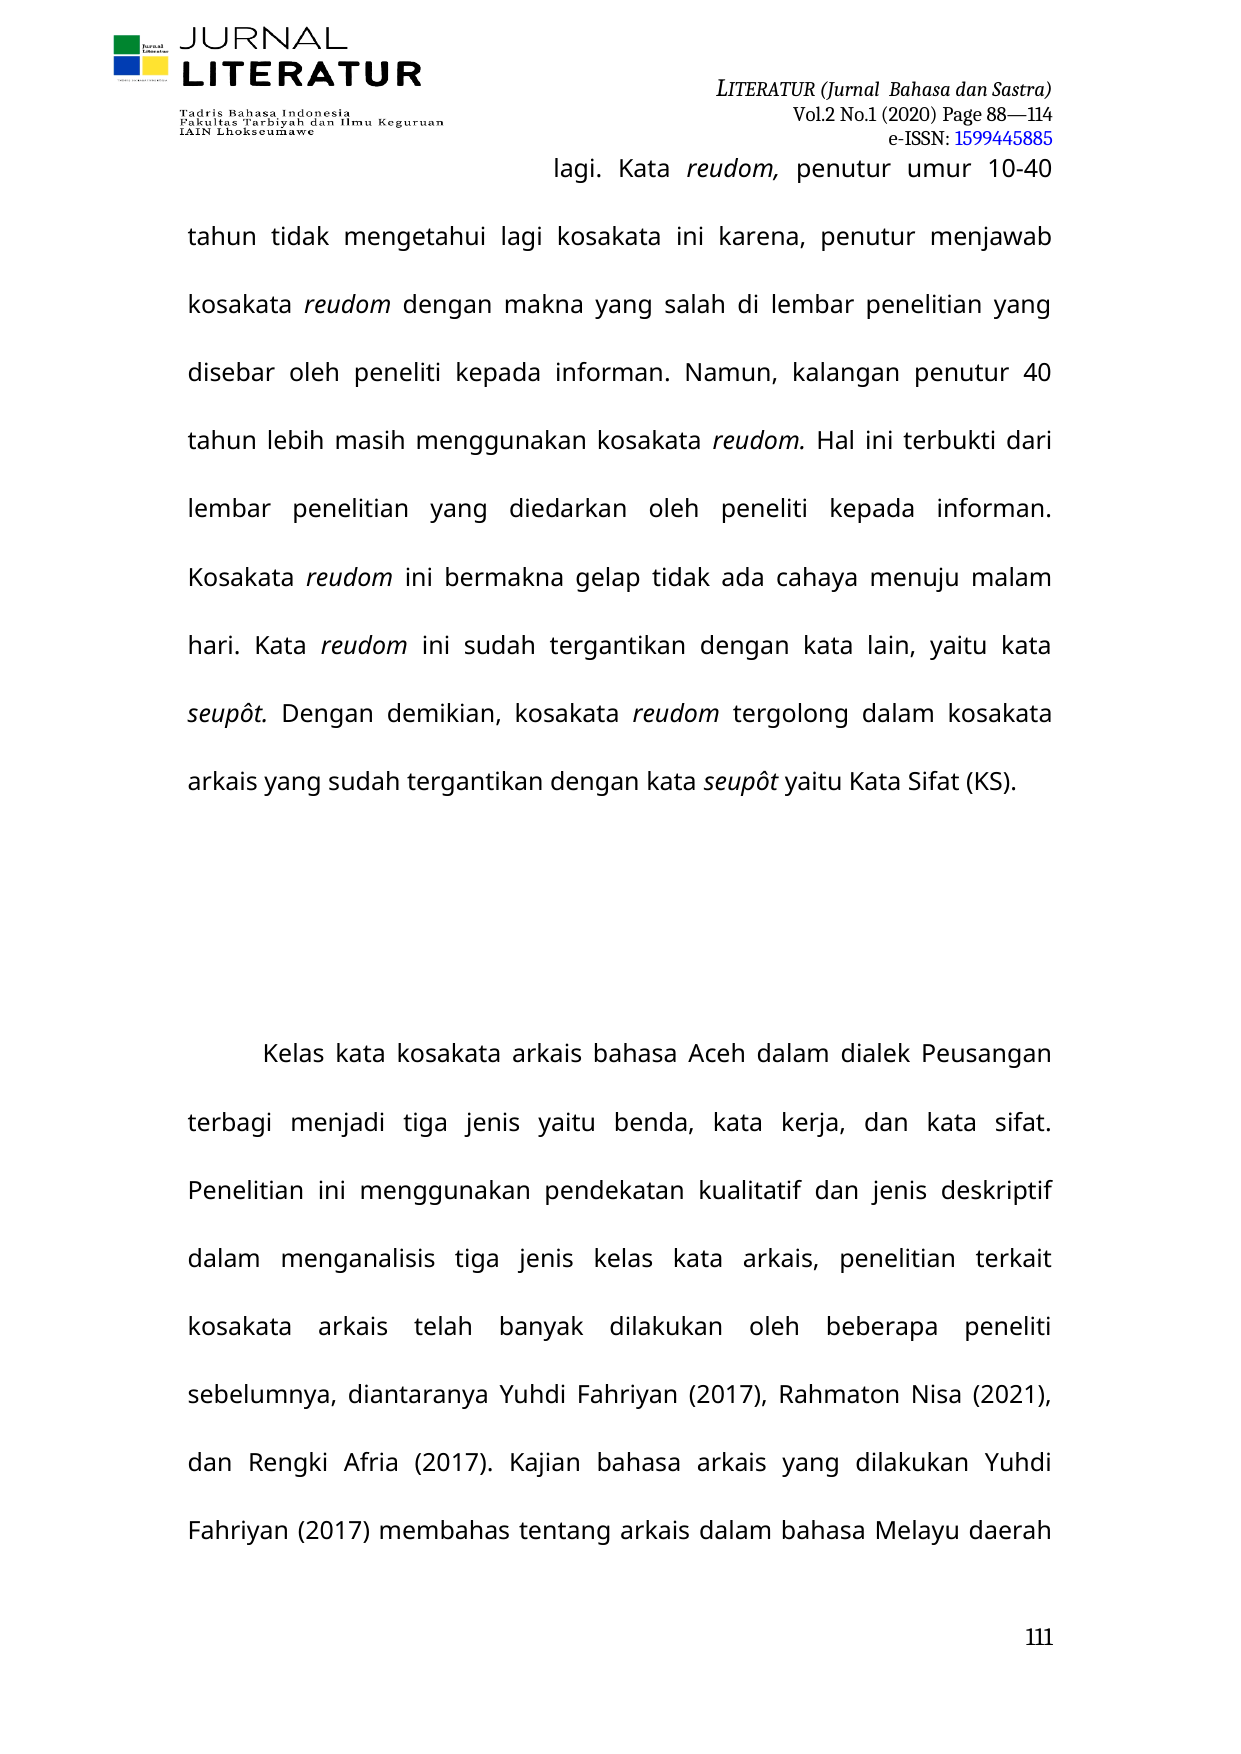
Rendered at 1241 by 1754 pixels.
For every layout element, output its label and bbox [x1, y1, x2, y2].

picture [86, 12, 535, 171]
text [187, 150, 1053, 798]
text [187, 1036, 1053, 1547]
